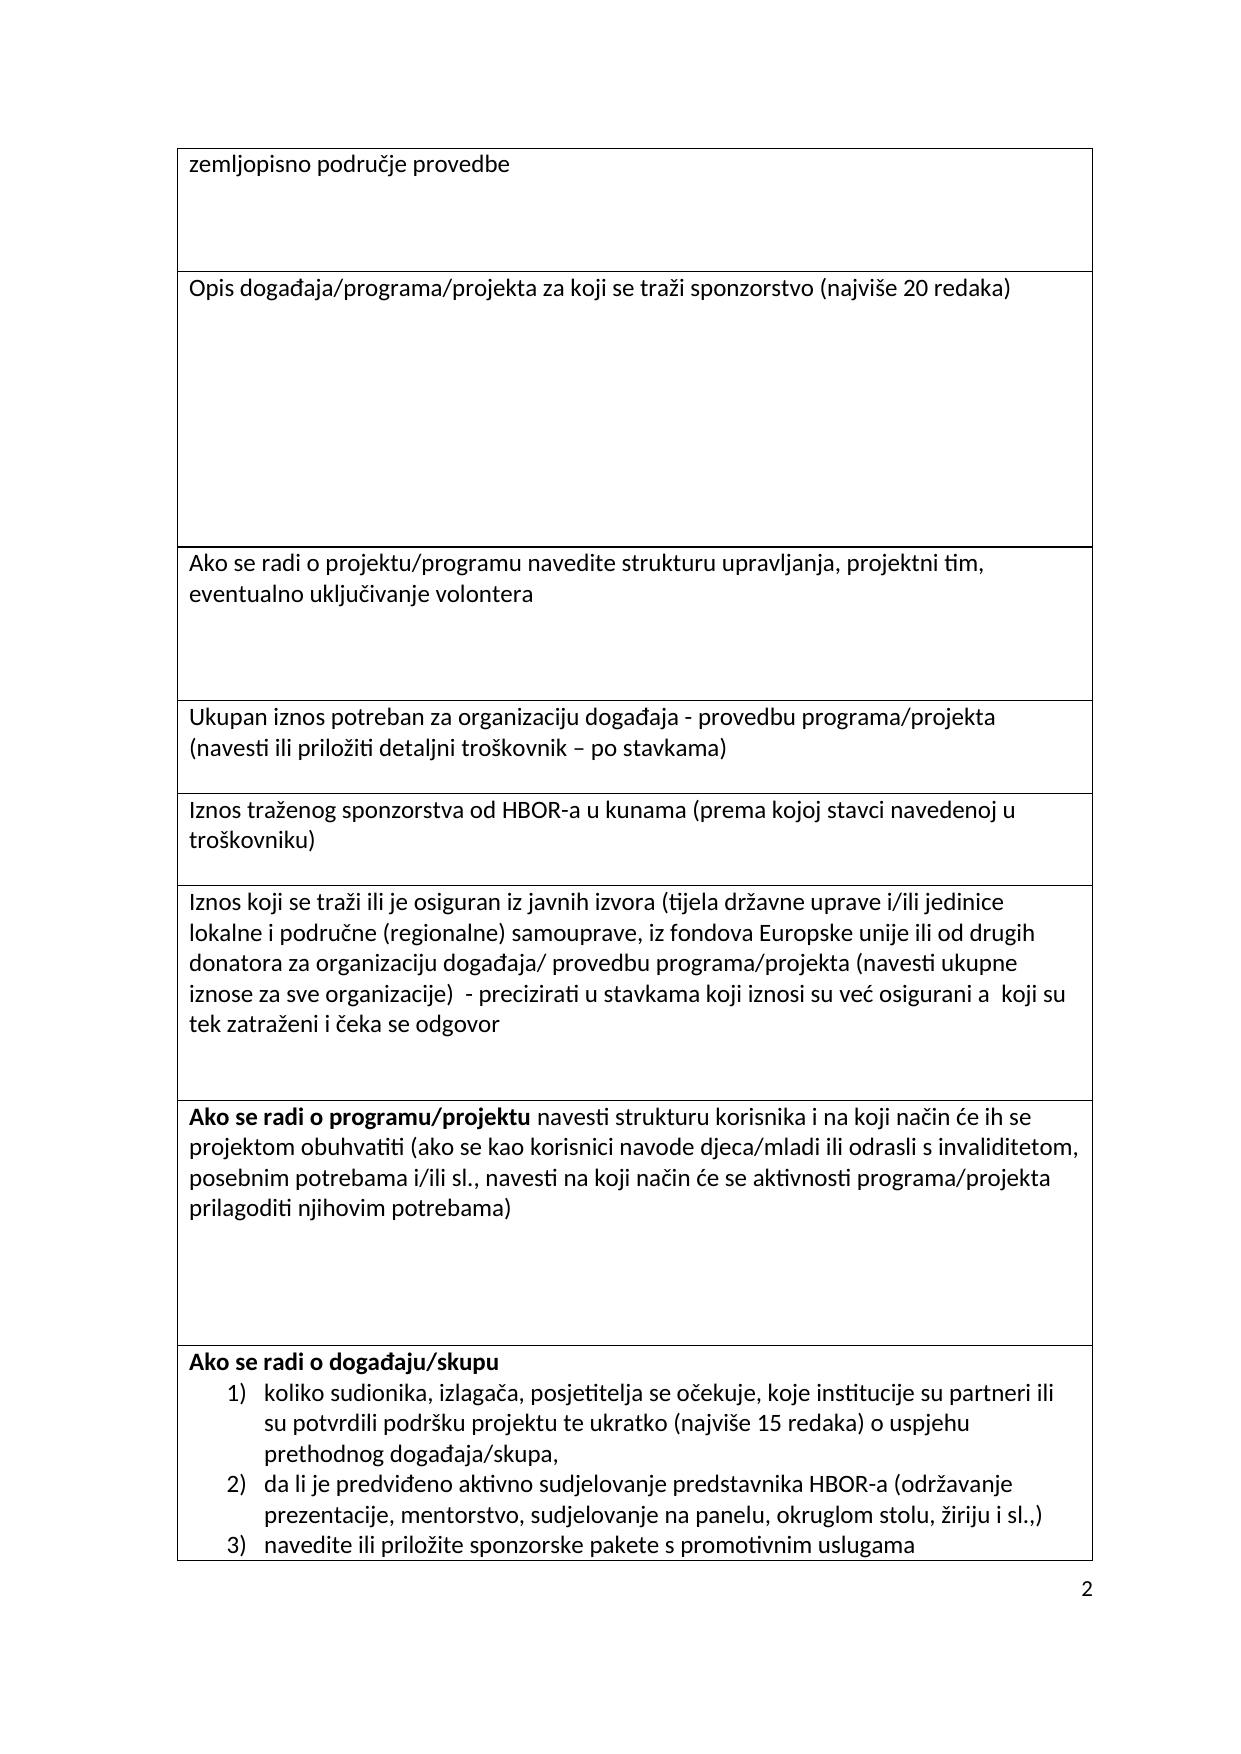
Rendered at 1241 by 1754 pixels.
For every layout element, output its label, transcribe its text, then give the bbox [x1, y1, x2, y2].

table_cell Ako se radi o programu/projektu navesti strukturu korisnika i na koji način će ih se projektom obuhvatiti (ako se kao korisnici navode djeca/mladi ili odrasli s invaliditetom, posebnim potrebama i/ili sl., navesti na koji način će se aktivnosti programa/projekta prilagoditi njihovim potrebama) [178, 1101, 1092, 1345]
table_cell Opis događaja/programa/projekta za koji se traži sponzorstvo (najviše 20 redaka) [178, 272, 1092, 546]
table_cell Iznos koji se traži ili je osiguran iz javnih izvora (tijela državne uprave i/ili jedinice lokalne i područne (regionalne) samouprave, iz fondova Europske unije ili od drugih donatora za organizaciju događaja/ provedbu programa/projekta (navesti ukupne iznose za sve organizacije) - precizirati u stavkama koji iznosi su već osigurani a koji su tek zatraženi i čeka se odgovor [178, 886, 1092, 1100]
table_cell Ukupan iznos potreban za organizaciju događaja - provedbu programa/projekta (navesti ili priložiti detaljni troškovnik – po stavkama) [178, 701, 1092, 793]
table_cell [178, 1346, 1092, 1560]
table_cell Iznos traženog sponzorstva od HBOR-a u kunama (prema kojoj stavci navedenoj u troškovniku) [178, 794, 1092, 885]
table_cell Ako se radi o projektu/programu navedite strukturu upravljanja, projektni tim, eventualno uključivanje volontera [178, 548, 1092, 700]
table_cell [178, 149, 1092, 271]
